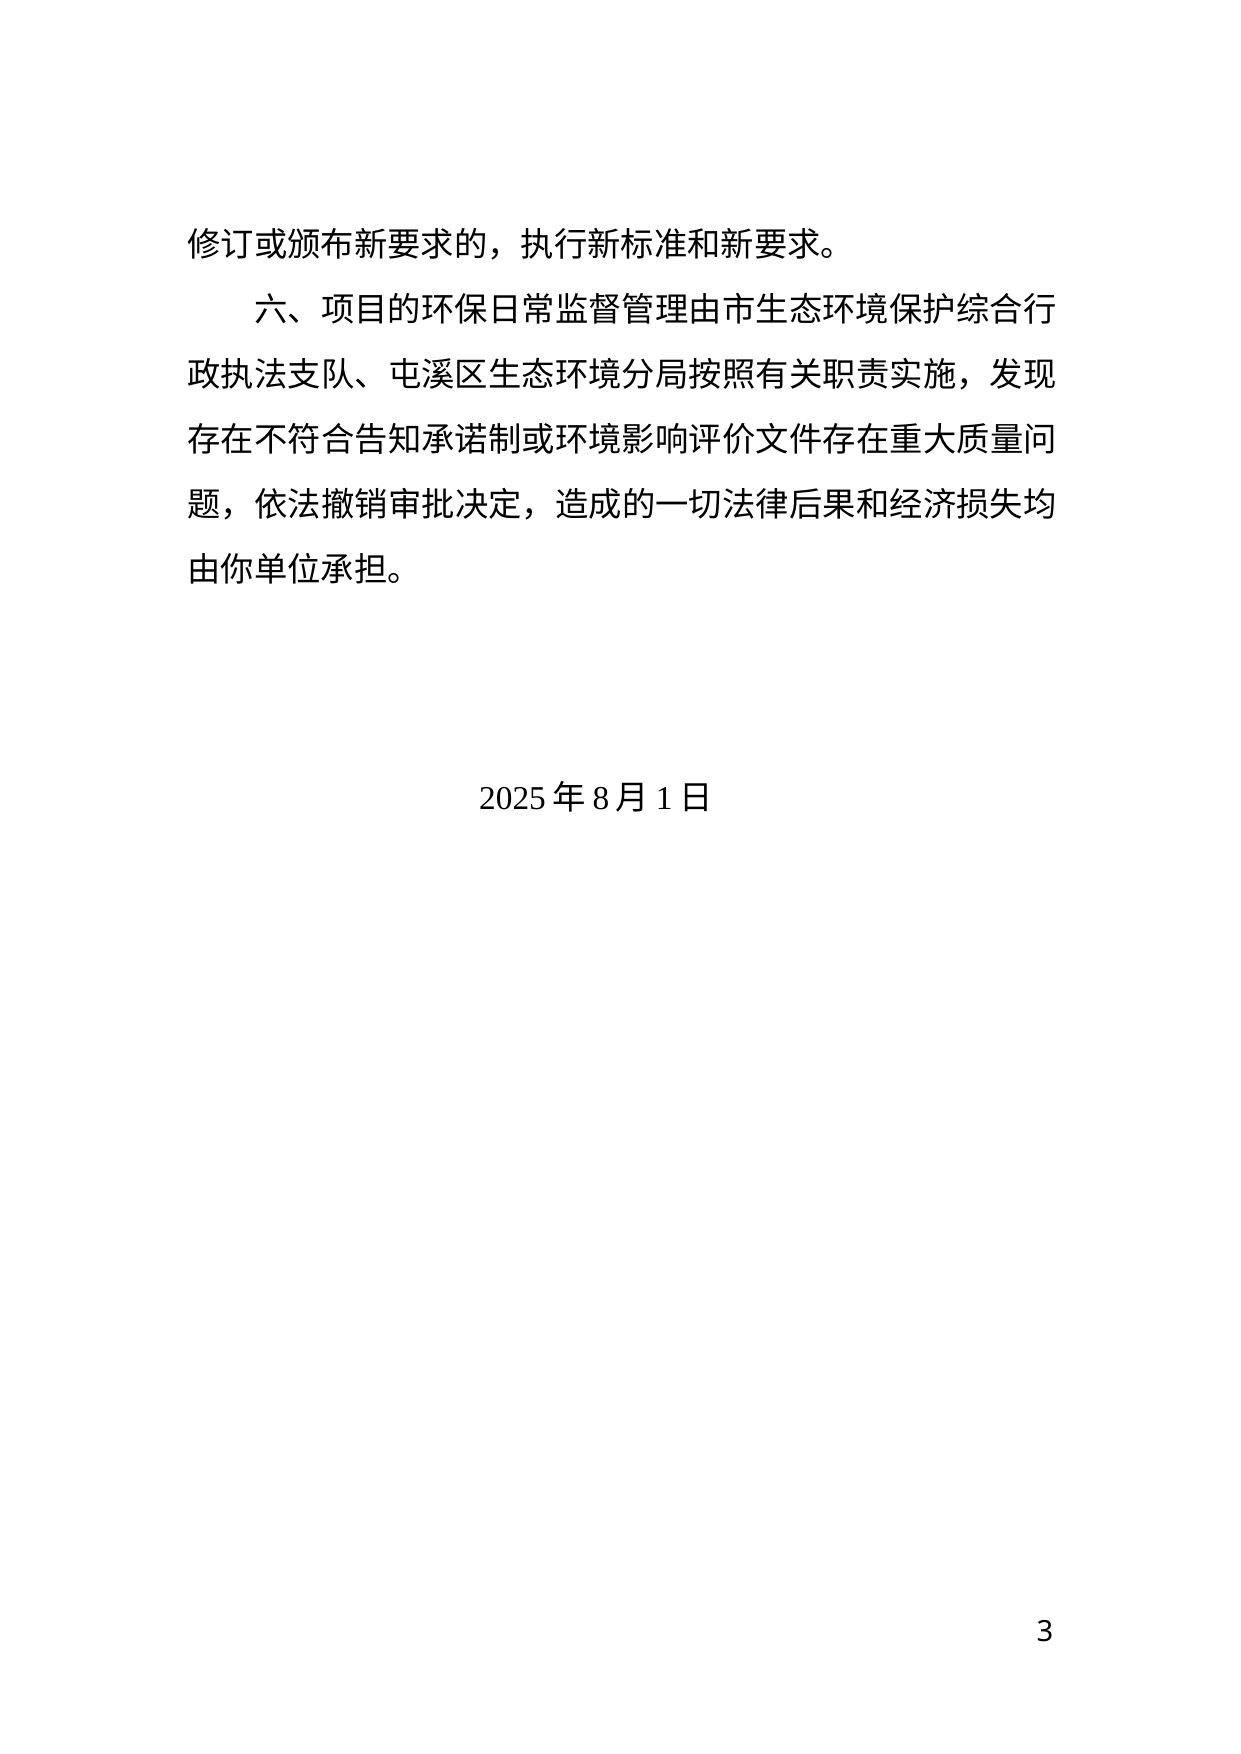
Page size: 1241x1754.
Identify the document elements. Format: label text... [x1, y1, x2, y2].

text 六、项目的环保日常监督管理由市生态环境保护综合行政执法支队、屯溪区生态环境分局按照有关职责实施，发现存在不符合告知承诺制或环境影响评价文件存在重大质量问题，依法撤销审批决定，造成的一切法律后果和经济损失均由你单位承担。 [187, 274, 1057, 599]
text 2025年8月1日 [187, 762, 1057, 827]
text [187, 209, 1057, 274]
